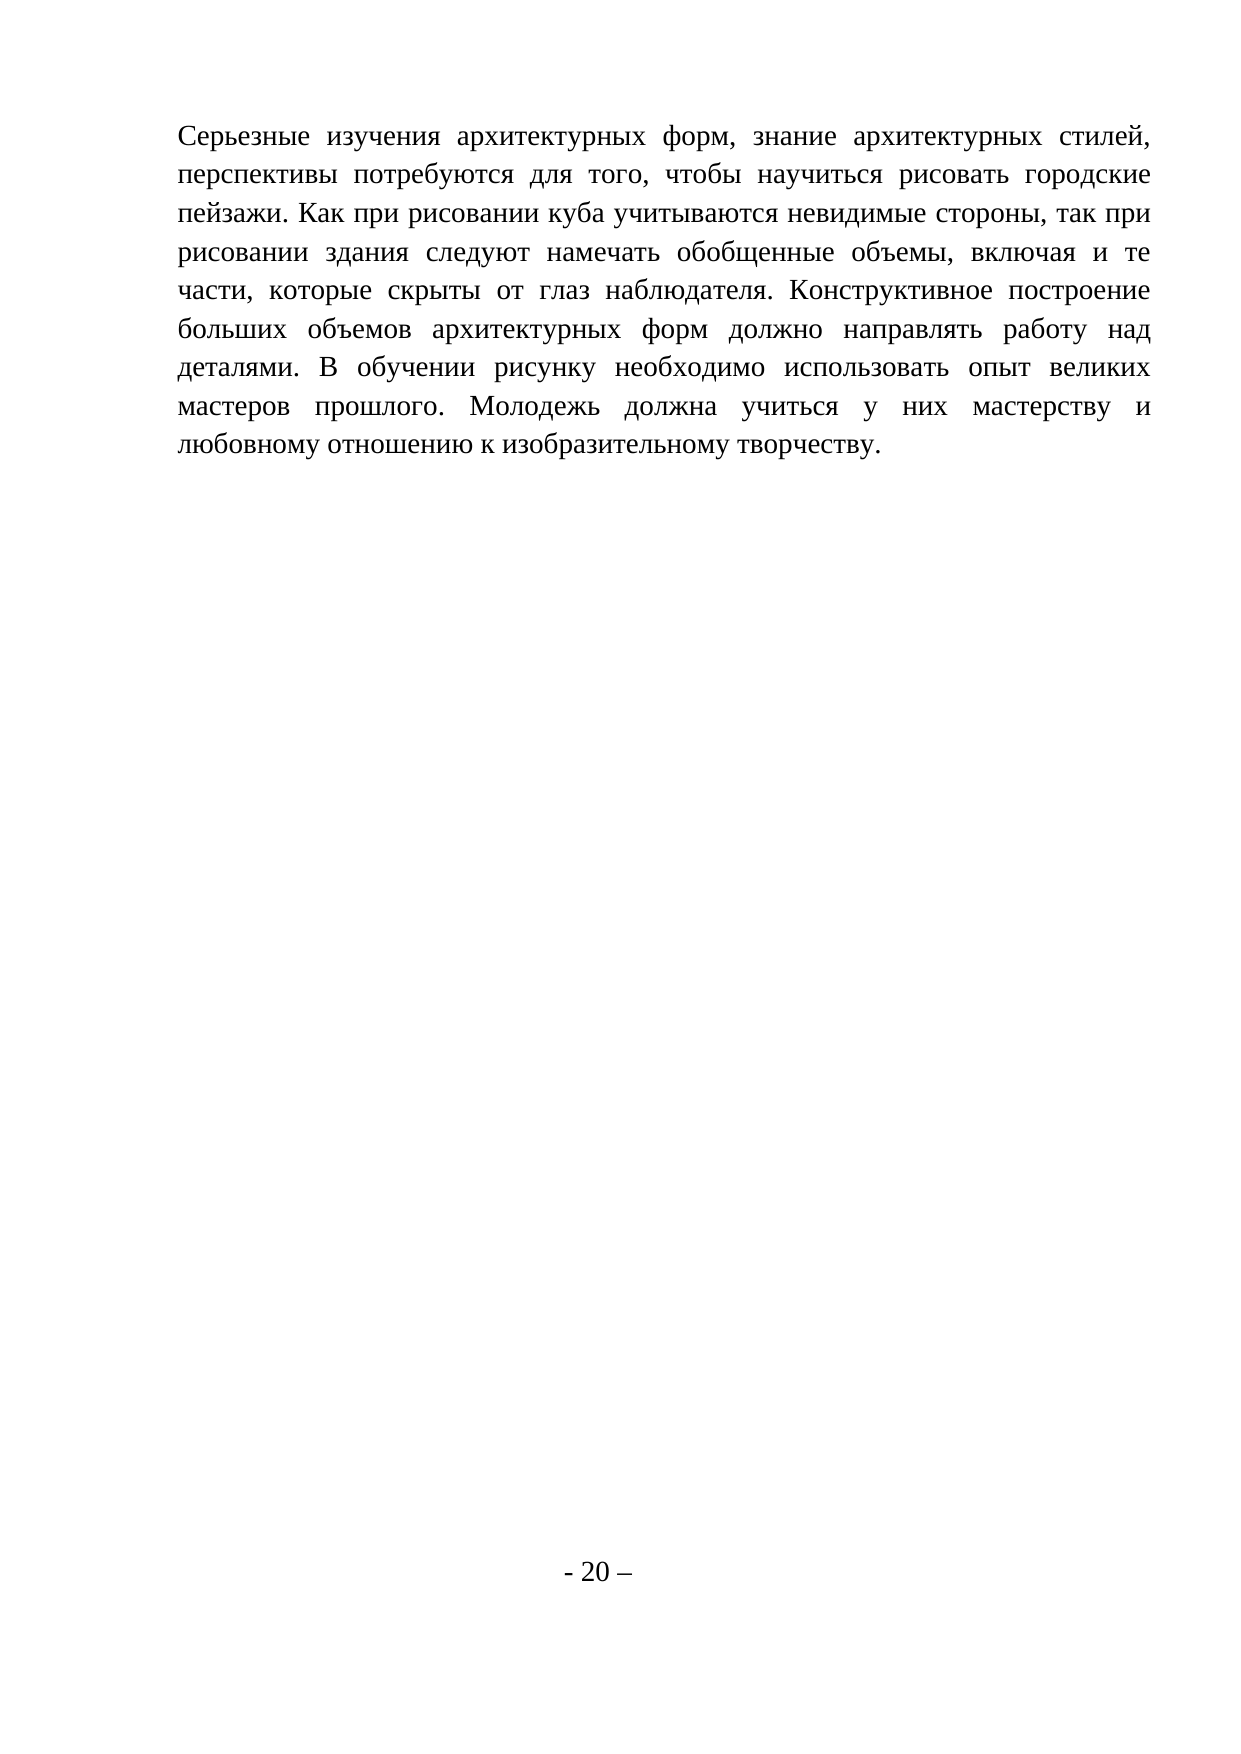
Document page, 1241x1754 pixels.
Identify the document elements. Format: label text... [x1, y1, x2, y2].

text Серьезные изучения архитектурных форм, знание архитектурных стилей, перспективы потребуются для того, чтобы научиться рисовать городские пейзажи. Как при рисовании куба учитываются невидимые стороны, так при рисовании здания следуют намечать обобщенные объемы, включая и те части, которые скрыты от глаз наблюдателя. Конструктивное построение больших объемов архитектурных форм должно направлять работу над деталями. В обучении рисунку необходимо использовать опыт великих мастеров прошлого. Молодежь должна учиться у них мастерству и любовному отношению к изобразительному творчеству. [177, 118, 1152, 460]
text - 20 – [177, 1554, 1152, 1588]
